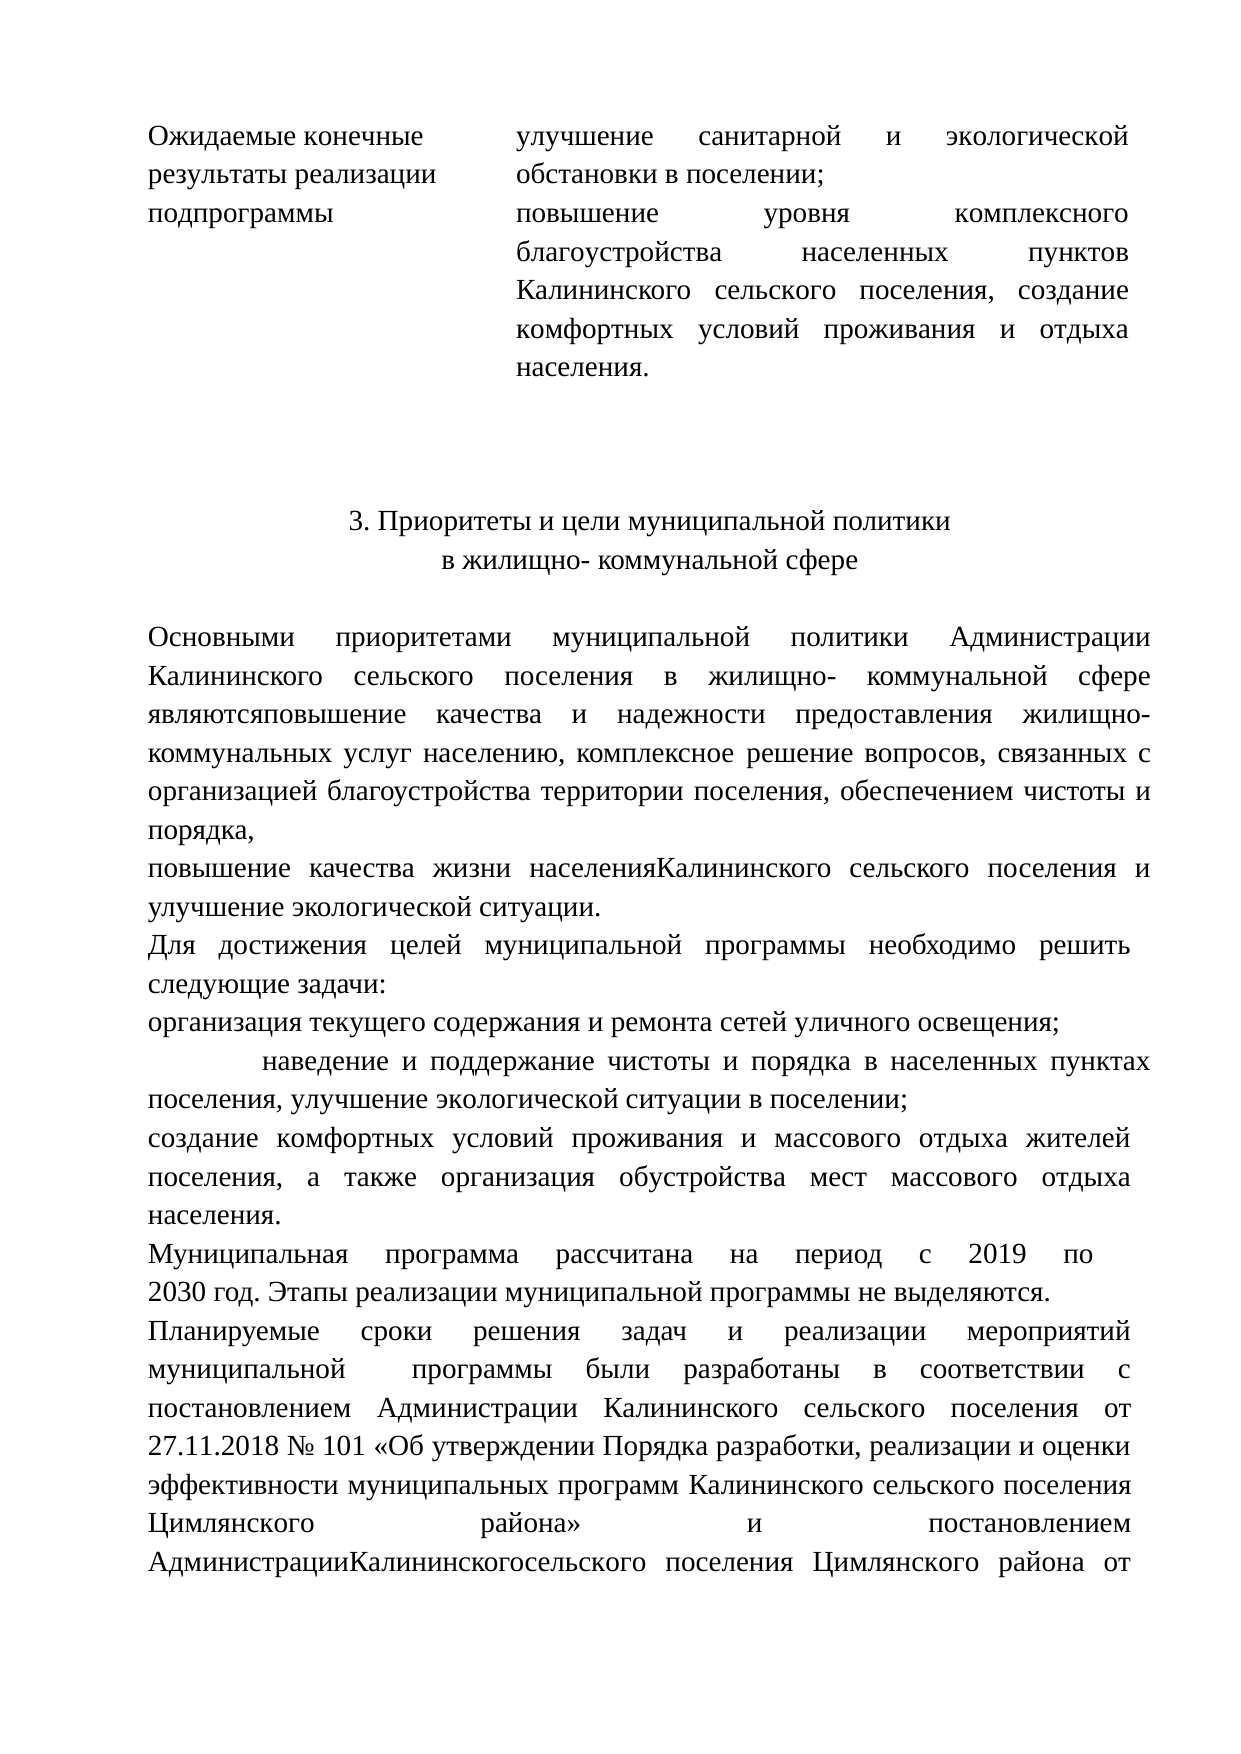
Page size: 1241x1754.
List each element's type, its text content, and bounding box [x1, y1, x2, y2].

text Основными приоритетами муниципальной политики Администрации Калининского сельского поселения в жилищно- коммунальной сфере являютсяповышение качества и надежности предоставления жилищно-коммунальных услуг населению, комплексное решение вопросов, связанных с организацией благоустройства территории поселения, обеспечением чистоты и порядка, [148, 619, 1152, 845]
text Для достижения целей муниципальной программы необходимо решить следующие задачи: [148, 927, 1132, 999]
text организация текущего содержания и ремонта сетей уличного освещения; [148, 1004, 1152, 1038]
text повышение качества жизни населенияКалининского сельского поселения и улучшение экологической ситуации. [148, 850, 1152, 922]
table_cell улучшение санитарной и экологической обстановки в поселении; повышение уровня комплексного благоустройства населенных пунктов Калининского сельского поселения, создание комфортных условий проживания и отдыха населения. [505, 118, 1140, 503]
table_cell Ожидаемые конечные результаты реализации подпрограммы [136, 118, 504, 503]
text создание комфортных условий проживания и массового отдыха жителей поселения, а также организация обустройства мест массового отдыха населения. [148, 1120, 1132, 1231]
text 3. Приоритеты и цели муниципальной политики [148, 503, 1152, 537]
text наведение и поддержание чистоты и порядка в населенных пунктах поселения, улучшение экологической ситуации в поселении; [148, 1043, 1152, 1115]
text в жилищно- коммунальной сфере [148, 542, 1152, 576]
text Муниципальная программа рассчитана на период с 2019 по 2030 год. Этапы реализации муниципальной программы не выделяются. [148, 1236, 1132, 1308]
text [148, 1313, 1132, 1578]
